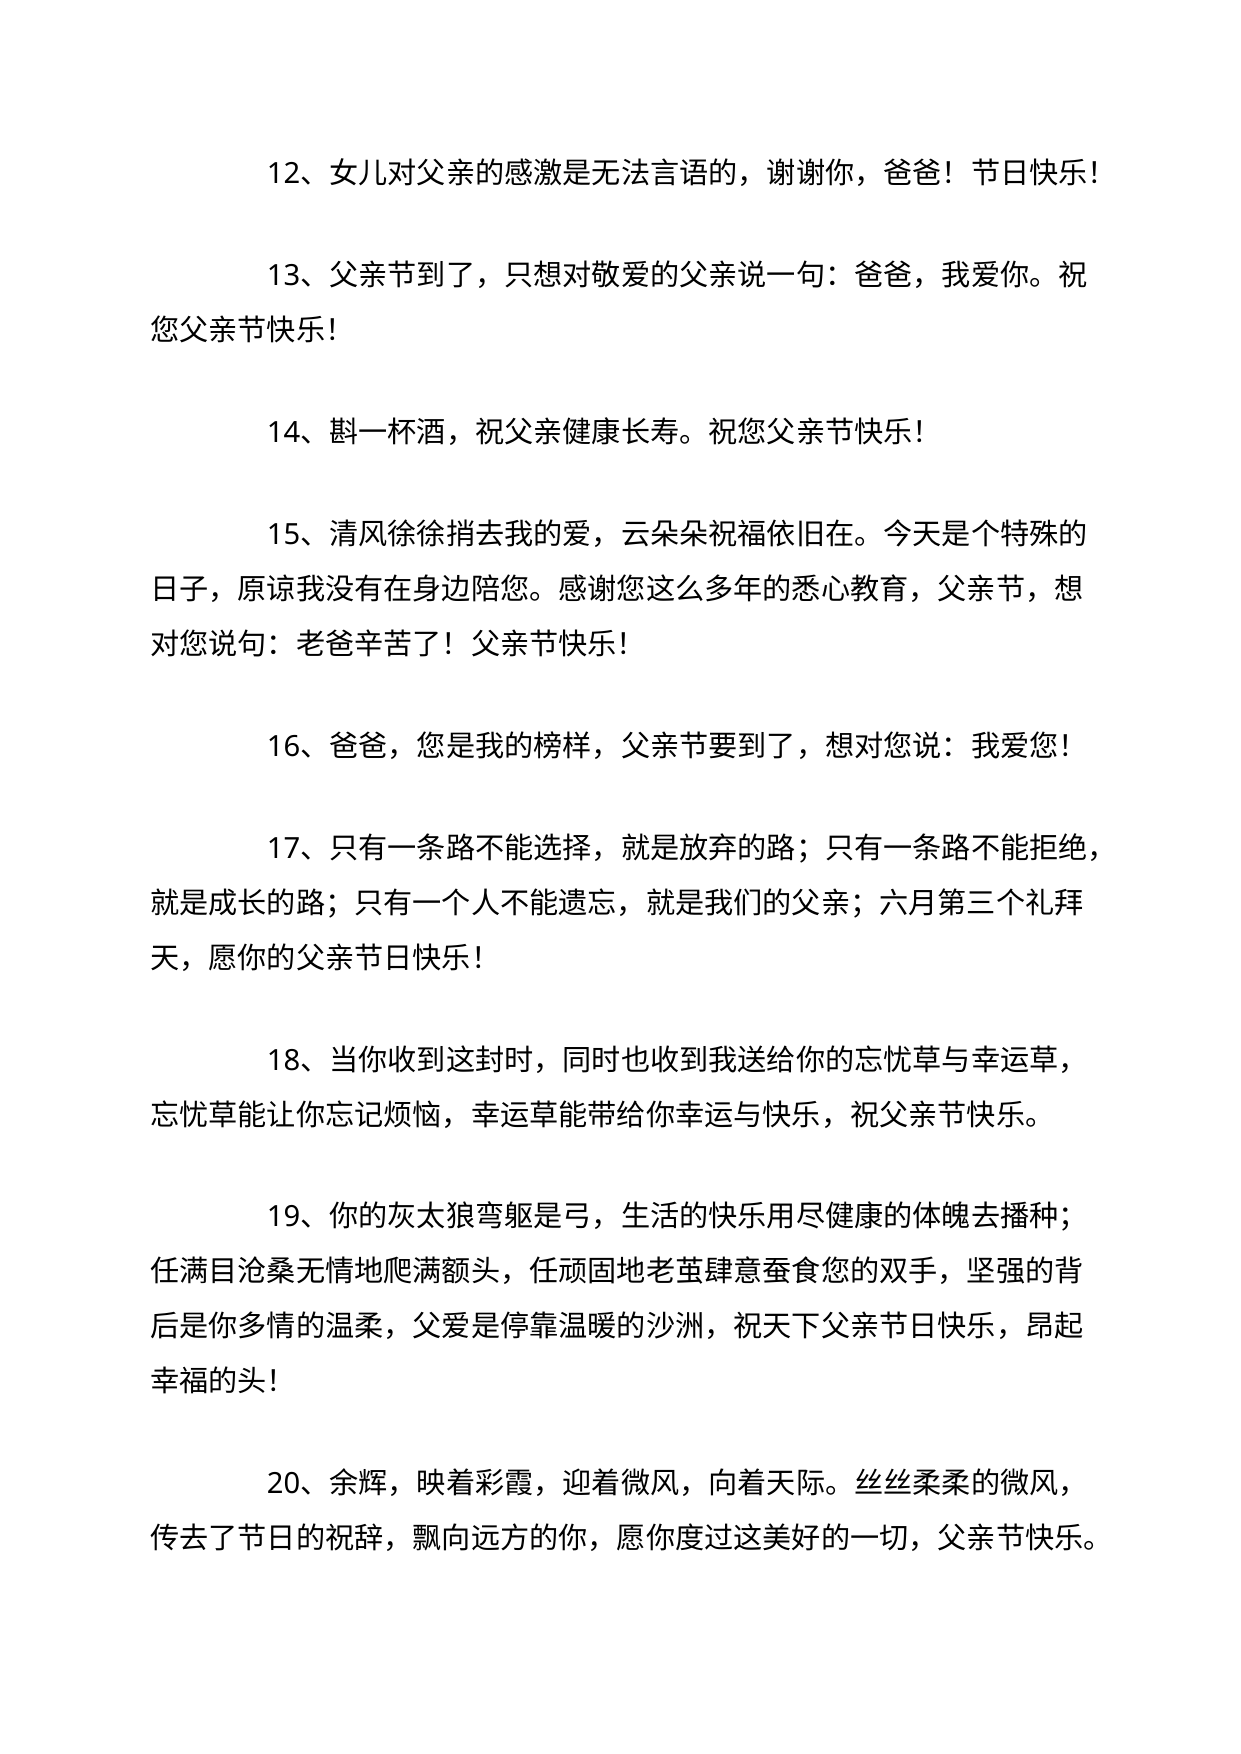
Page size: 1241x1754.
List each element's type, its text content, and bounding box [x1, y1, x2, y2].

text 19、你的灰太狼弯躯是弓，生活的快乐用尽健康的体魄去播种；任满目沧桑无情地爬满额头，任顽固地老茧肆意蚕食您的双手，坚强的背后是你多情的温柔，父爱是停靠温暖的沙洲，祝天下父亲节日快乐，昂起幸福的头！ [150, 1193, 1090, 1400]
text 16、爸爸，您是我的榜样，父亲节要到了，想对您说：我爱您！ [150, 722, 1090, 765]
text 15、清风徐徐捎去我的爱，云朵朵祝福依旧在。今天是个特殊的日子，原谅我没有在身边陪您。感谢您这么多年的悉心教育，父亲节，想对您说句：老爸辛苦了！父亲节快乐！ [150, 511, 1090, 663]
text 12、女儿对父亲的感激是无法言语的，谢谢你，爸爸！节日快乐！ [150, 150, 1090, 192]
text 20、余辉，映着彩霞，迎着微风，向着天际。丝丝柔柔的微风，传去了节日的祝辞，飘向远方的你，愿你度过这美好的一切，父亲节快乐。 [150, 1459, 1090, 1557]
text 13、父亲节到了，只想对敬爱的父亲说一句：爸爸，我爱你。祝您父亲节快乐！ [150, 252, 1090, 349]
text 18、当你收到这封时，同时也收到我送给你的忘忧草与幸运草，忘忧草能让你忘记烦恼，幸运草能带给你幸运与快乐，祝父亲节快乐。 [150, 1036, 1090, 1133]
text 17、只有一条路不能选择，就是放弃的路；只有一条路不能拒绝，就是成长的路；只有一个人不能遗忘，就是我们的父亲；六月第三个礼拜天，愿你的父亲节日快乐！ [150, 824, 1090, 977]
text 14、斟一杯酒，祝父亲健康长寿。祝您父亲节快乐！ [150, 409, 1090, 451]
